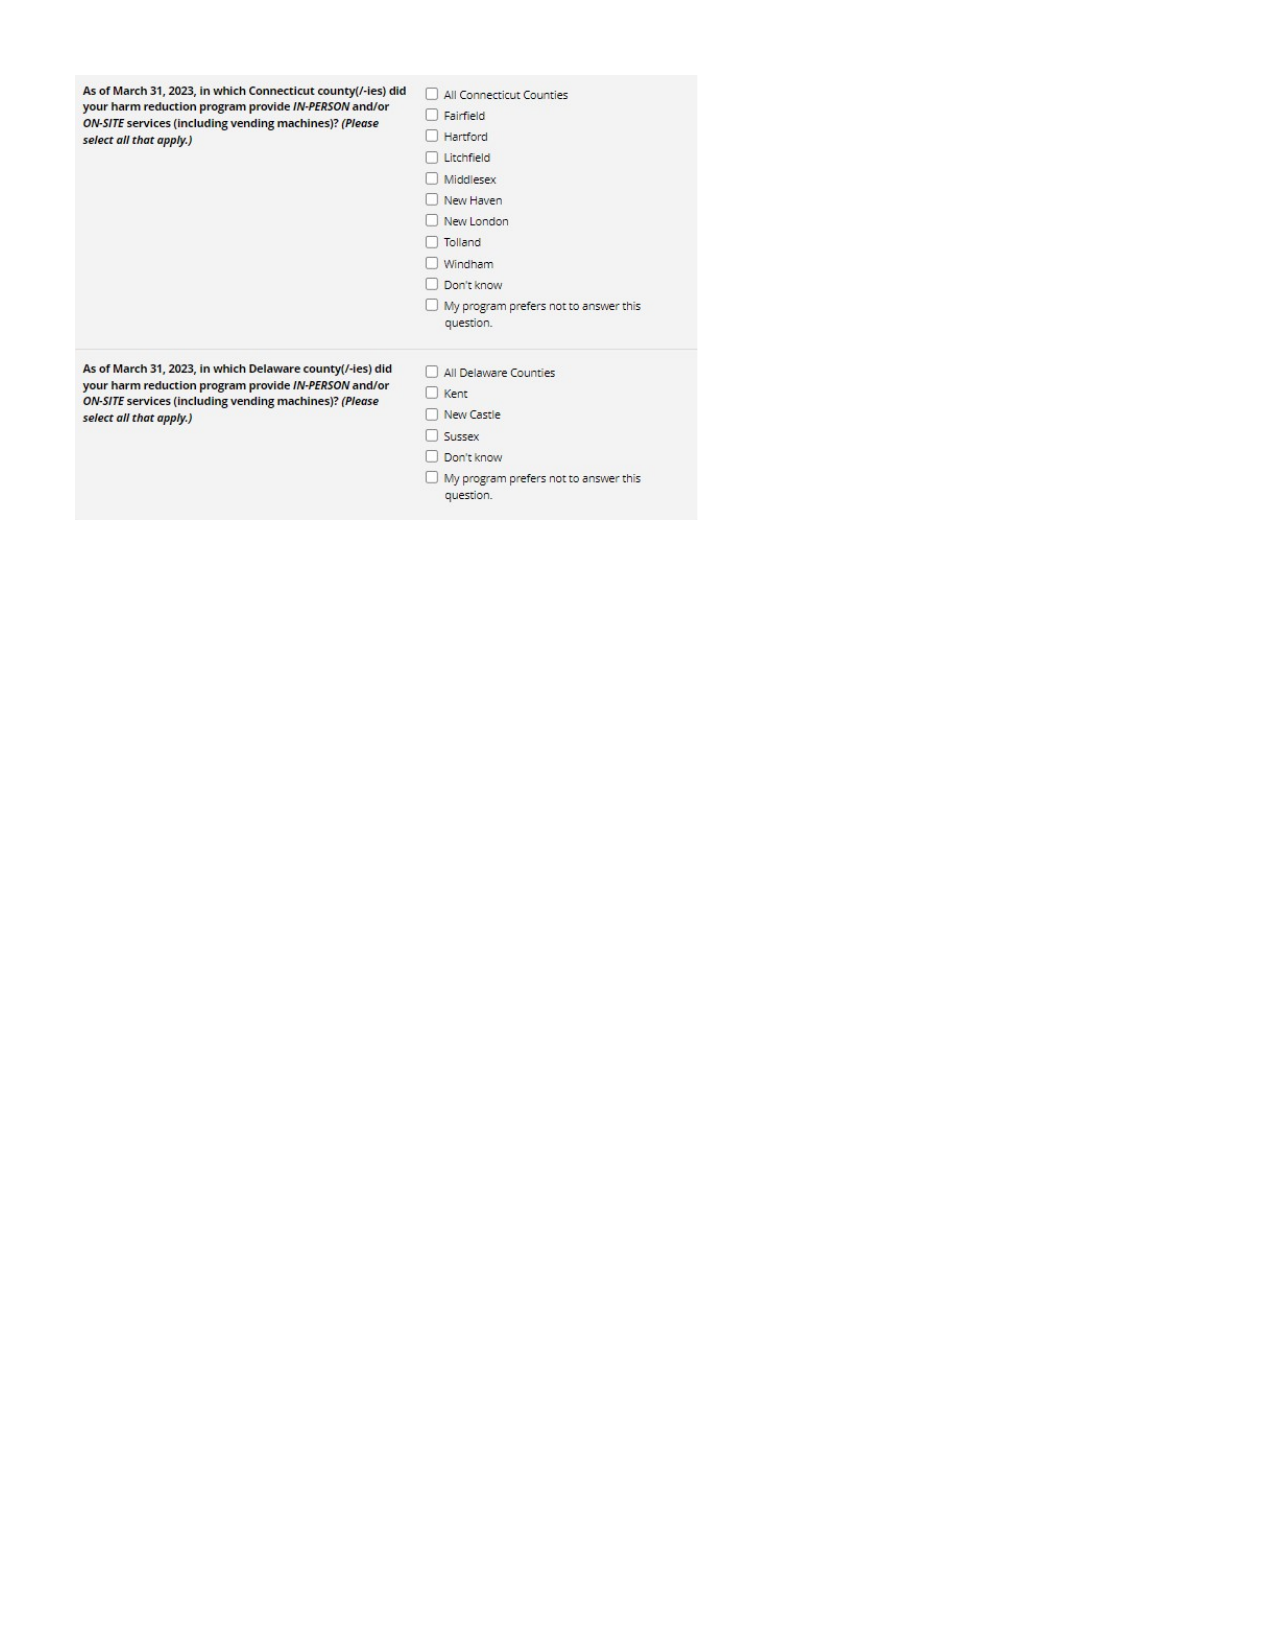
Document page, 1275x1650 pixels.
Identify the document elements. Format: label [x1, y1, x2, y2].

picture [75, 75, 698, 520]
